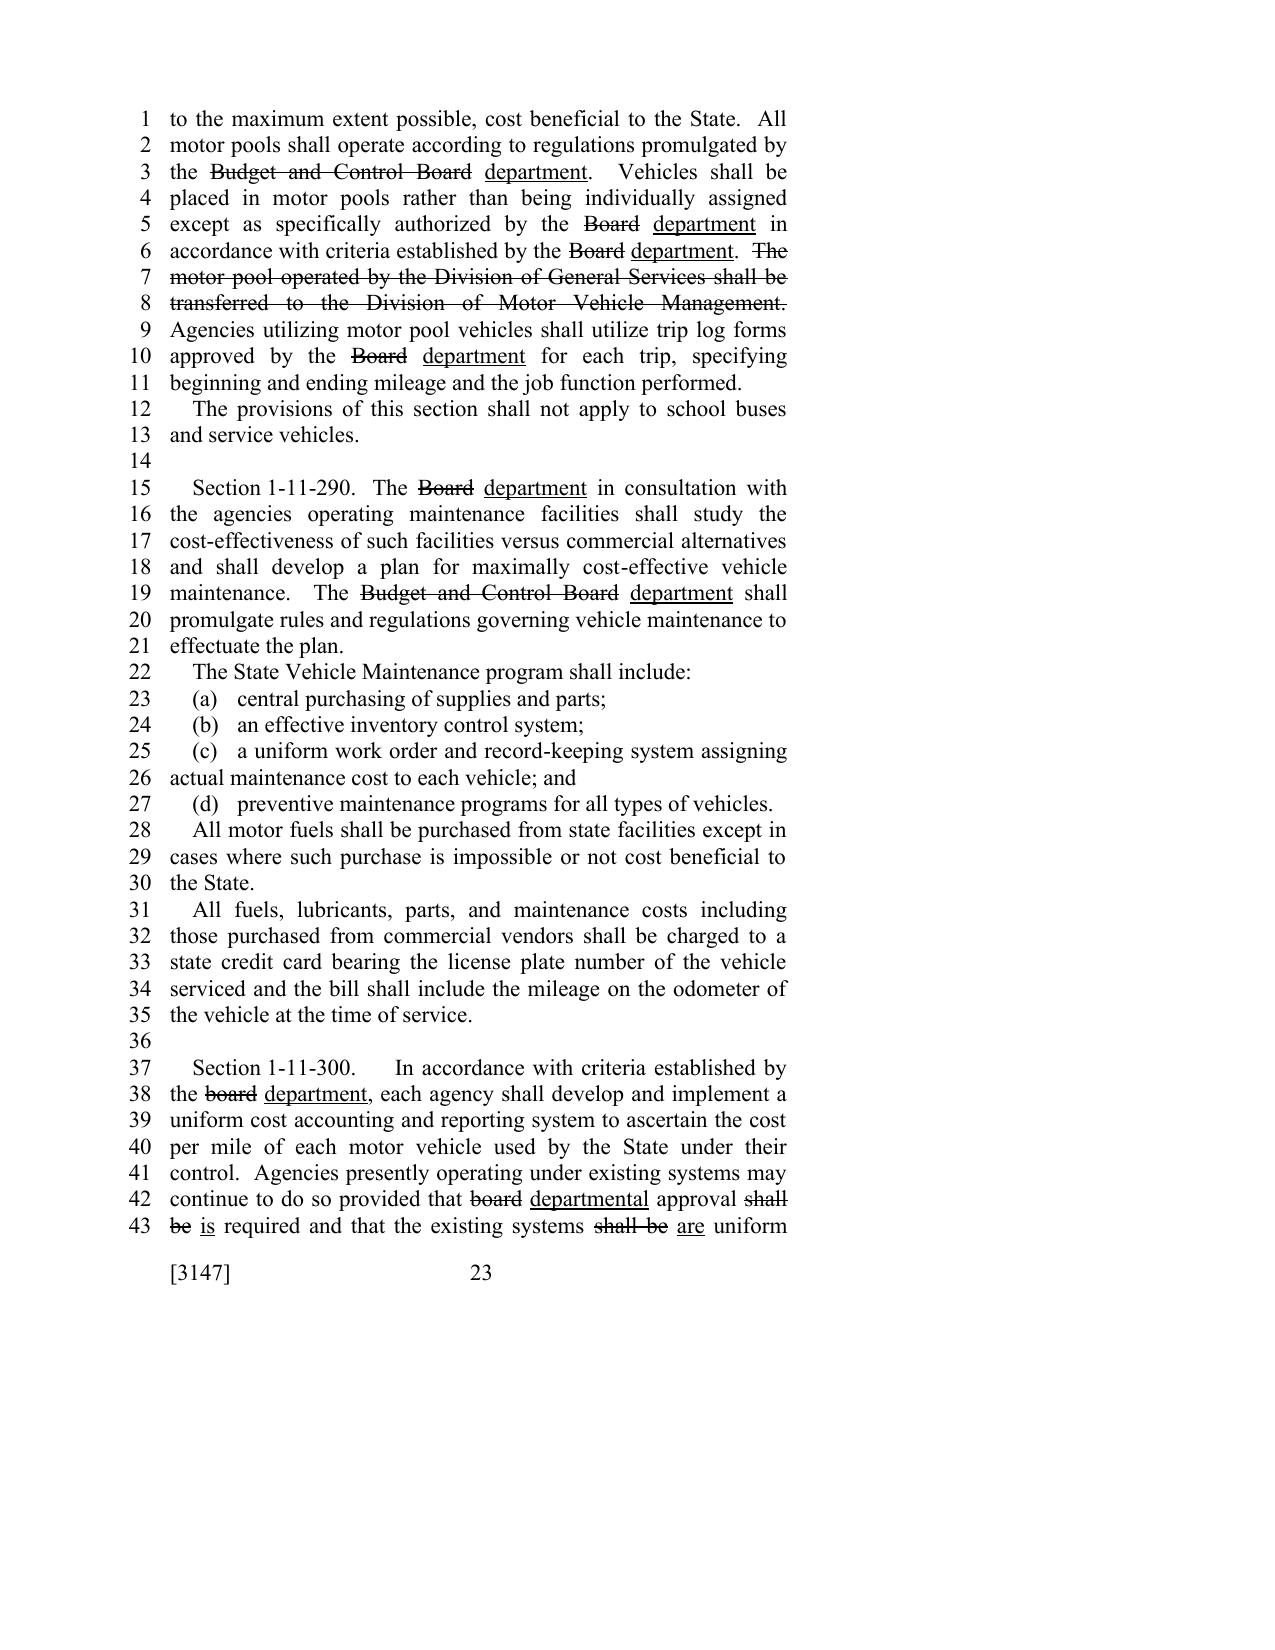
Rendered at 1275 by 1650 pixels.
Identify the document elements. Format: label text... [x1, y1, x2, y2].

text (b) an effective inventory control system; [169, 711, 787, 737]
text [169, 105, 787, 278]
text The provisions of this section shall not apply to school buses and service vehicles. [169, 395, 787, 448]
text All motor fuels shall be purchased from state facilities except in cases where such purchase is impossible or not cost beneficial to the State. [169, 817, 787, 896]
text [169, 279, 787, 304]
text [169, 1054, 787, 1238]
text Section 1-11-290. The Board department in consultation with the agencies operating maintenance facilities shall study the cost-effectiveness of such facilities versus commercial alternatives and shall develop a plan for maximally cost-effective vehicle maintenance. The Budget and Control Board department shall promulgate rules and regulations governing vehicle maintenance to effectuate the plan. [169, 474, 787, 658]
text (c) a uniform work order and record-keeping system assigning actual maintenance cost to each vehicle; and [169, 737, 787, 790]
text (d) preventive maintenance programs for all types of vehicles. [169, 790, 787, 817]
text The State Vehicle Maintenance program shall include: [169, 658, 787, 685]
text (a) central purchasing of supplies and parts; [169, 685, 787, 711]
text All fuels, lubricants, parts, and maintenance costs including those purchased from commercial vendors shall be charged to a state credit card bearing the license plate number of the vehicle serviced and the bill shall include the mileage on the odometer of the vehicle at the time of service. [169, 896, 787, 1027]
